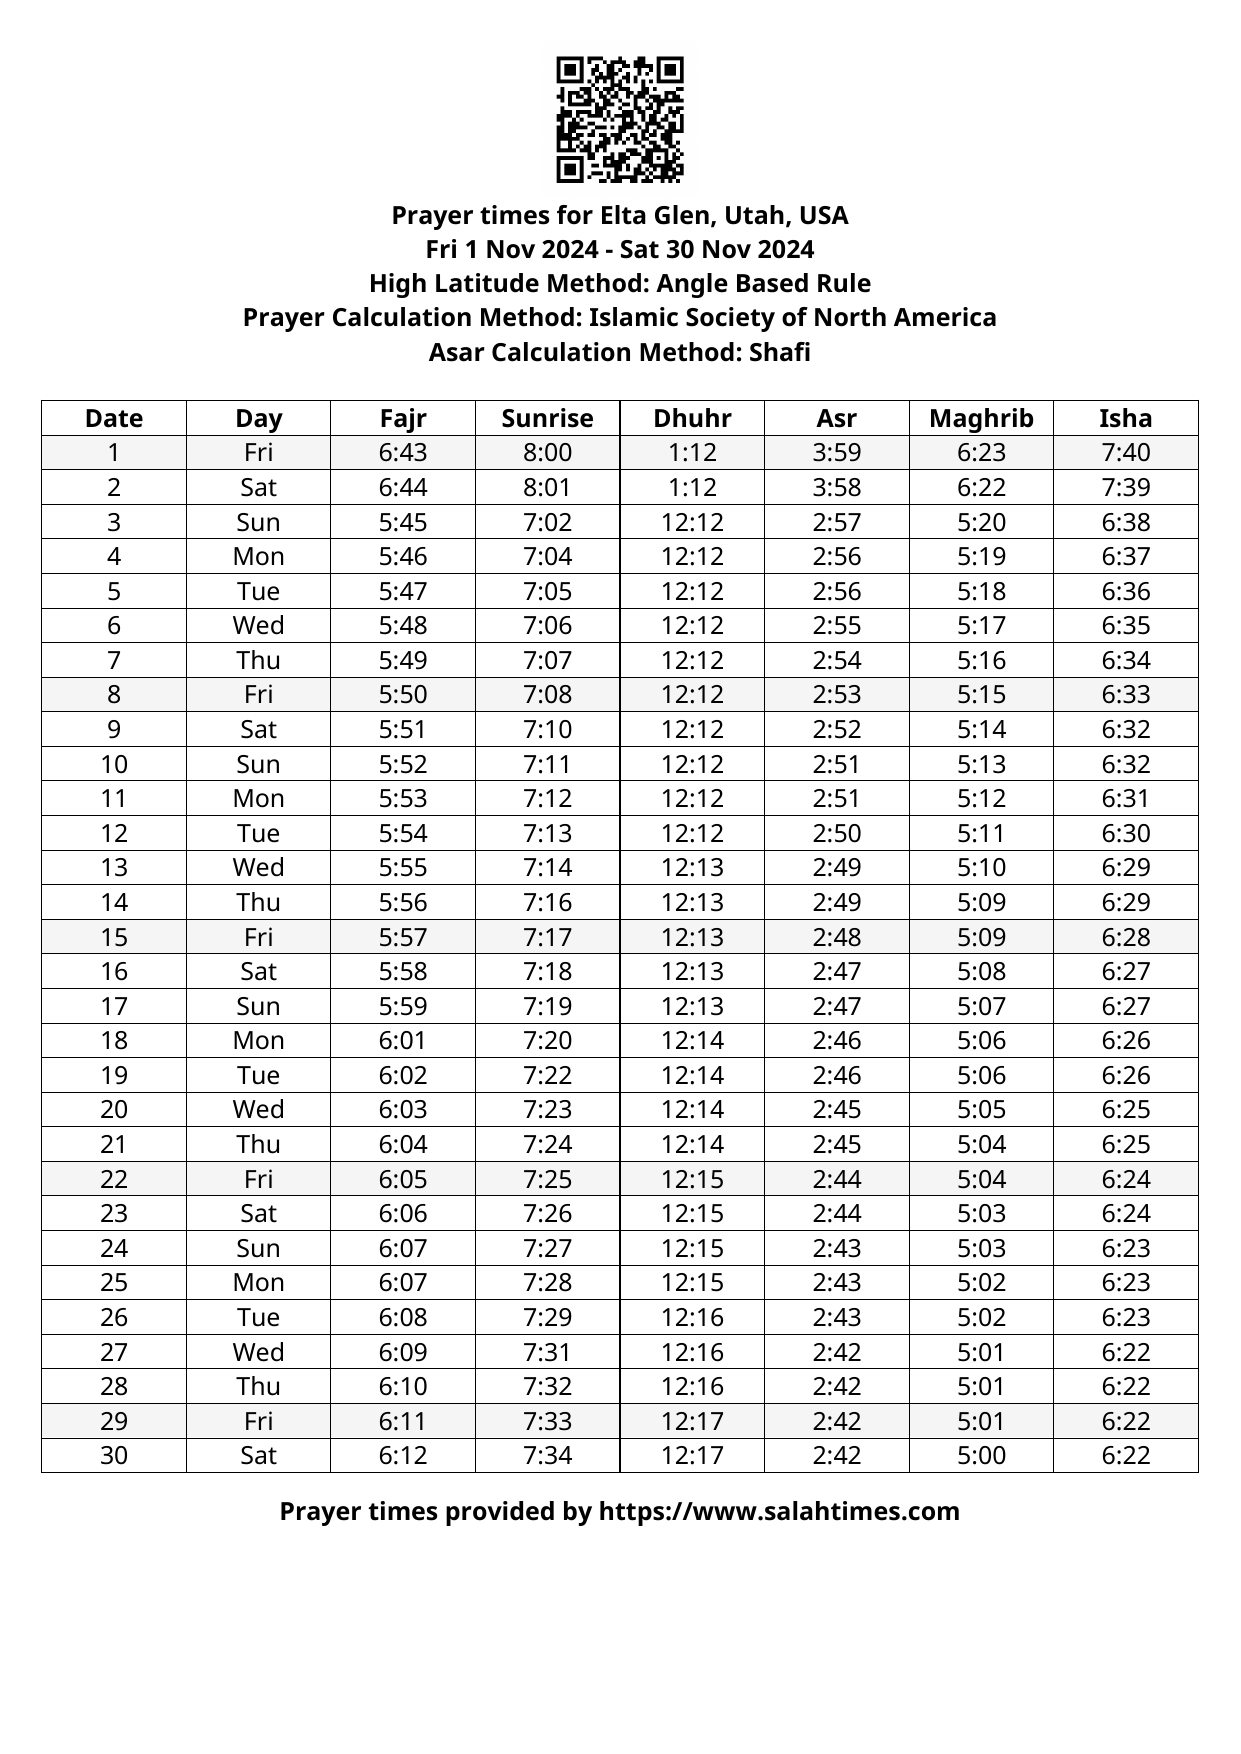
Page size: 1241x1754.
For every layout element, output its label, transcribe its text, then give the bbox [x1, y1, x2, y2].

table_cell 5:46 [331, 539, 475, 573]
table_cell 12:14 [621, 1024, 764, 1057]
table_cell 5:06 [910, 1058, 1053, 1092]
table_cell 5:10 [910, 851, 1053, 884]
table_cell 5:47 [331, 574, 475, 607]
table_cell 2:56 [765, 574, 909, 607]
table_cell 12:15 [621, 1231, 764, 1264]
table_header Day [187, 401, 330, 434]
table_cell 5:52 [331, 747, 475, 780]
table_cell 5:51 [331, 712, 475, 746]
table_cell 12:12 [621, 712, 764, 746]
table_cell 5:04 [910, 1127, 1053, 1161]
table_cell 6:01 [331, 1024, 475, 1057]
table_cell 2:42 [765, 1335, 909, 1368]
table_cell Thu [187, 1127, 330, 1161]
table_cell Wed [187, 1335, 330, 1368]
table_cell 1 [42, 436, 186, 469]
table_cell 6:44 [331, 470, 475, 504]
table_cell Fri [187, 1162, 330, 1195]
table_cell 6:24 [1054, 1196, 1198, 1230]
table_cell 7:32 [476, 1369, 619, 1403]
table_cell 7:24 [476, 1127, 619, 1161]
table_cell 12:14 [621, 1127, 764, 1161]
table_cell 12:14 [621, 1093, 764, 1126]
table_cell 9 [42, 712, 186, 746]
table_cell 30 [42, 1439, 186, 1472]
table_cell Sat [187, 954, 330, 988]
table_cell 7:27 [476, 1231, 619, 1264]
table_cell 2:51 [765, 747, 909, 780]
table_cell 1:12 [621, 470, 764, 504]
table_cell 5:18 [910, 574, 1053, 607]
table_cell Sun [187, 1231, 330, 1264]
table_cell 6:22 [1054, 1369, 1198, 1403]
table_cell 12:15 [621, 1196, 764, 1230]
table_cell 5:04 [910, 1162, 1053, 1195]
table_cell 5:02 [910, 1266, 1053, 1299]
table_cell 6:32 [1054, 747, 1198, 780]
table_cell 6:10 [331, 1369, 475, 1403]
table_cell 12:16 [621, 1300, 764, 1334]
table_cell 25 [42, 1266, 186, 1299]
table_cell 12:16 [621, 1335, 764, 1368]
table_cell 12:12 [621, 678, 764, 711]
table_cell 2:55 [765, 609, 909, 642]
text Prayer Calculation Method: Islamic Society of North America [42, 300, 1198, 334]
table_cell 6:23 [910, 436, 1053, 469]
text Prayer times for Elta Glen, Utah, USA [42, 198, 1198, 232]
table_cell 7 [42, 643, 186, 677]
table_cell 7:10 [476, 712, 619, 746]
table_cell 6:28 [1054, 920, 1198, 953]
table_cell 6:27 [1054, 954, 1198, 988]
table_cell 6:09 [331, 1335, 475, 1368]
table_cell 6:26 [1054, 1024, 1198, 1057]
table_cell 12:12 [621, 539, 764, 573]
table_cell 5:03 [910, 1196, 1053, 1230]
picture [542, 41, 699, 198]
table_cell 7:29 [476, 1300, 619, 1334]
table_cell 5:53 [331, 781, 475, 815]
table_cell 5:13 [910, 747, 1053, 780]
table_cell 6:08 [331, 1300, 475, 1334]
table_cell 6:38 [1054, 505, 1198, 538]
table_cell 2:48 [765, 920, 909, 953]
table_cell 6:31 [1054, 781, 1198, 815]
table_cell 12:12 [621, 781, 764, 815]
table_cell 6:22 [1054, 1439, 1198, 1472]
table_cell 6:23 [1054, 1300, 1198, 1334]
table_cell 5:20 [910, 505, 1053, 538]
table_cell 5:14 [910, 712, 1053, 746]
table_cell 5:09 [910, 920, 1053, 953]
table_cell 5:17 [910, 609, 1053, 642]
table_cell Thu [187, 1369, 330, 1403]
table_cell 12:12 [621, 747, 764, 780]
table_cell 5:45 [331, 505, 475, 538]
table_cell 2:45 [765, 1127, 909, 1161]
table_cell Sun [187, 505, 330, 538]
table_cell 5:05 [910, 1093, 1053, 1126]
table_cell 12:13 [621, 954, 764, 988]
table_cell 26 [42, 1300, 186, 1334]
table_cell 5:03 [910, 1231, 1053, 1264]
table_cell 16 [42, 954, 186, 988]
table_cell 12:14 [621, 1058, 764, 1092]
table_cell 12:17 [621, 1404, 764, 1437]
table_cell 7:17 [476, 920, 619, 953]
table_cell 18 [42, 1024, 186, 1057]
table_cell 7:18 [476, 954, 619, 988]
table_cell Sat [187, 712, 330, 746]
table_cell Thu [187, 885, 330, 919]
table_cell 12:16 [621, 1369, 764, 1403]
table_cell 14 [42, 885, 186, 919]
table_cell 7:39 [1054, 470, 1198, 504]
table_cell 12:12 [621, 505, 764, 538]
table_header Fajr [331, 401, 475, 434]
table_cell 2:44 [765, 1162, 909, 1195]
table_cell 10 [42, 747, 186, 780]
table_cell 2:56 [765, 539, 909, 573]
table_cell 13 [42, 851, 186, 884]
table_cell 5:08 [910, 954, 1053, 988]
table_cell 6:35 [1054, 609, 1198, 642]
table_cell 2:57 [765, 505, 909, 538]
table_cell 22 [42, 1162, 186, 1195]
table_cell 5:58 [331, 954, 475, 988]
table_cell 5:59 [331, 989, 475, 1022]
table_cell 12:13 [621, 989, 764, 1022]
table_cell 6:06 [331, 1196, 475, 1230]
table_cell 7:05 [476, 574, 619, 607]
table_cell 12:13 [621, 920, 764, 953]
table_cell 2:52 [765, 712, 909, 746]
table_cell 2:46 [765, 1058, 909, 1092]
table_cell Sat [187, 470, 330, 504]
table_cell 5:12 [910, 781, 1053, 815]
table_cell 20 [42, 1093, 186, 1126]
table_cell 6:30 [1054, 816, 1198, 849]
table_cell Fri [187, 678, 330, 711]
table_cell 2:54 [765, 643, 909, 677]
table_cell 2:46 [765, 1024, 909, 1057]
table_cell Wed [187, 1093, 330, 1126]
text Fri 1 Nov 2024 - Sat 30 Nov 2024 [42, 232, 1198, 266]
table_cell 7:23 [476, 1093, 619, 1126]
table_cell 7:22 [476, 1058, 619, 1092]
table_cell Tue [187, 1300, 330, 1334]
table_cell 5:15 [910, 678, 1053, 711]
table_cell 2:44 [765, 1196, 909, 1230]
table_cell 2 [42, 470, 186, 504]
table_cell 6:04 [331, 1127, 475, 1161]
table_cell 7:13 [476, 816, 619, 849]
table_cell 12:12 [621, 643, 764, 677]
table_cell 6:37 [1054, 539, 1198, 573]
table_cell 6:11 [331, 1404, 475, 1437]
table_cell 2:43 [765, 1231, 909, 1264]
table_cell 7:40 [1054, 436, 1198, 469]
table_cell 7:25 [476, 1162, 619, 1195]
table_cell 6:29 [1054, 851, 1198, 884]
table_cell Tue [187, 1058, 330, 1092]
table_cell 6:05 [331, 1162, 475, 1195]
table_header Isha [1054, 401, 1198, 434]
table_cell 8 [42, 678, 186, 711]
table_cell Sun [187, 747, 330, 780]
table_cell 2:43 [765, 1266, 909, 1299]
table_cell 7:07 [476, 643, 619, 677]
table_cell 23 [42, 1196, 186, 1230]
table_cell 6:26 [1054, 1058, 1198, 1092]
table_cell 7:20 [476, 1024, 619, 1057]
table_cell 5:11 [910, 816, 1053, 849]
table_cell 5:49 [331, 643, 475, 677]
text Asar Calculation Method: Shafi [42, 334, 1198, 368]
table_cell 5:19 [910, 539, 1053, 573]
table_cell 12:12 [621, 609, 764, 642]
table_cell 8:00 [476, 436, 619, 469]
table_header Maghrib [910, 401, 1053, 434]
table_cell 2:42 [765, 1404, 909, 1437]
table_cell 6:23 [1054, 1231, 1198, 1264]
table_cell 7:19 [476, 989, 619, 1022]
table_cell 5:00 [910, 1439, 1053, 1472]
table_cell Tue [187, 816, 330, 849]
table_cell 5:57 [331, 920, 475, 953]
table_cell 7:02 [476, 505, 619, 538]
table_cell 6:25 [1054, 1127, 1198, 1161]
table_cell Fri [187, 436, 330, 469]
table_cell 6:25 [1054, 1093, 1198, 1126]
table_cell 2:51 [765, 781, 909, 815]
table_cell 6:27 [1054, 989, 1198, 1022]
table_cell 7:16 [476, 885, 619, 919]
table_cell 7:06 [476, 609, 619, 642]
table_cell Fri [187, 1404, 330, 1437]
table_cell Fri [187, 920, 330, 953]
table_cell Thu [187, 643, 330, 677]
table_cell 7:04 [476, 539, 619, 573]
table_cell Wed [187, 851, 330, 884]
table_cell 6:07 [331, 1231, 475, 1264]
table_cell 5:01 [910, 1369, 1053, 1403]
table_cell 5:50 [331, 678, 475, 711]
table_cell Mon [187, 1266, 330, 1299]
table_cell 2:47 [765, 989, 909, 1022]
table_header Dhuhr [621, 401, 764, 434]
table_header Sunrise [476, 401, 619, 434]
table_cell 6:02 [331, 1058, 475, 1092]
table_header Asr [765, 401, 909, 434]
table_cell 5:09 [910, 885, 1053, 919]
table_cell 28 [42, 1369, 186, 1403]
table_cell 6:29 [1054, 885, 1198, 919]
table_cell 7:08 [476, 678, 619, 711]
table_cell Wed [187, 609, 330, 642]
table_cell 2:50 [765, 816, 909, 849]
table_cell 7:31 [476, 1335, 619, 1368]
table_cell 12:12 [621, 574, 764, 607]
table_cell 5:16 [910, 643, 1053, 677]
table_cell 5:54 [331, 816, 475, 849]
table_cell 24 [42, 1231, 186, 1264]
table_cell 12:13 [621, 851, 764, 884]
table_cell 3:58 [765, 470, 909, 504]
table_cell 2:43 [765, 1300, 909, 1334]
table_cell 12:12 [621, 816, 764, 849]
table_cell 3:59 [765, 436, 909, 469]
table_cell 5:48 [331, 609, 475, 642]
table_cell 3 [42, 505, 186, 538]
table_cell 7:11 [476, 747, 619, 780]
table_cell 6:22 [910, 470, 1053, 504]
table_cell 7:14 [476, 851, 619, 884]
table_cell 21 [42, 1127, 186, 1161]
table_cell 2:42 [765, 1369, 909, 1403]
table_cell 12:13 [621, 885, 764, 919]
table_cell 11 [42, 781, 186, 815]
table_cell 6:07 [331, 1266, 475, 1299]
table_cell 27 [42, 1335, 186, 1368]
table_cell 6:36 [1054, 574, 1198, 607]
table_cell 7:28 [476, 1266, 619, 1299]
table_cell 12:17 [621, 1439, 764, 1472]
table_cell 7:33 [476, 1404, 619, 1437]
table_header Date [42, 401, 186, 434]
table_cell 2:49 [765, 851, 909, 884]
table_cell 19 [42, 1058, 186, 1092]
table_cell 5:55 [331, 851, 475, 884]
table_cell 7:12 [476, 781, 619, 815]
table_cell 6:03 [331, 1093, 475, 1126]
table_cell 6:33 [1054, 678, 1198, 711]
table_cell 5:01 [910, 1335, 1053, 1368]
table_cell 5 [42, 574, 186, 607]
table_cell 2:42 [765, 1439, 909, 1472]
table_cell 2:45 [765, 1093, 909, 1126]
text High Latitude Method: Angle Based Rule [42, 266, 1198, 300]
table_cell 5:07 [910, 989, 1053, 1022]
table_cell 6:34 [1054, 643, 1198, 677]
table_cell 7:34 [476, 1439, 619, 1472]
table_cell Mon [187, 539, 330, 573]
table_cell 8:01 [476, 470, 619, 504]
table_cell Tue [187, 574, 330, 607]
table_cell 5:06 [910, 1024, 1053, 1057]
table_cell 5:56 [331, 885, 475, 919]
table_cell 2:49 [765, 885, 909, 919]
table_cell 4 [42, 539, 186, 573]
table_cell 2:53 [765, 678, 909, 711]
table_cell 2:47 [765, 954, 909, 988]
table_cell 6 [42, 609, 186, 642]
table_cell 1:12 [621, 436, 764, 469]
table_cell Sat [187, 1439, 330, 1472]
table_cell 6:23 [1054, 1266, 1198, 1299]
table_cell 6:32 [1054, 712, 1198, 746]
table_cell 12:15 [621, 1162, 764, 1195]
table_cell 5:01 [910, 1404, 1053, 1437]
table_cell 7:26 [476, 1196, 619, 1230]
table_cell Mon [187, 781, 330, 815]
table_cell Mon [187, 1024, 330, 1057]
table_cell 15 [42, 920, 186, 953]
table_cell 29 [42, 1404, 186, 1437]
table_cell 12:15 [621, 1266, 764, 1299]
table_cell 6:22 [1054, 1404, 1198, 1437]
text Prayer times provided by https://www.salahtimes.com [42, 1494, 1198, 1528]
table_cell 12 [42, 816, 186, 849]
table_cell 6:43 [331, 436, 475, 469]
table_cell 17 [42, 989, 186, 1022]
table_cell 6:22 [1054, 1335, 1198, 1368]
table_cell Sat [187, 1196, 330, 1230]
table_cell Sun [187, 989, 330, 1022]
table_cell 6:12 [331, 1439, 475, 1472]
table_cell 6:24 [1054, 1162, 1198, 1195]
table_cell 5:02 [910, 1300, 1053, 1334]
